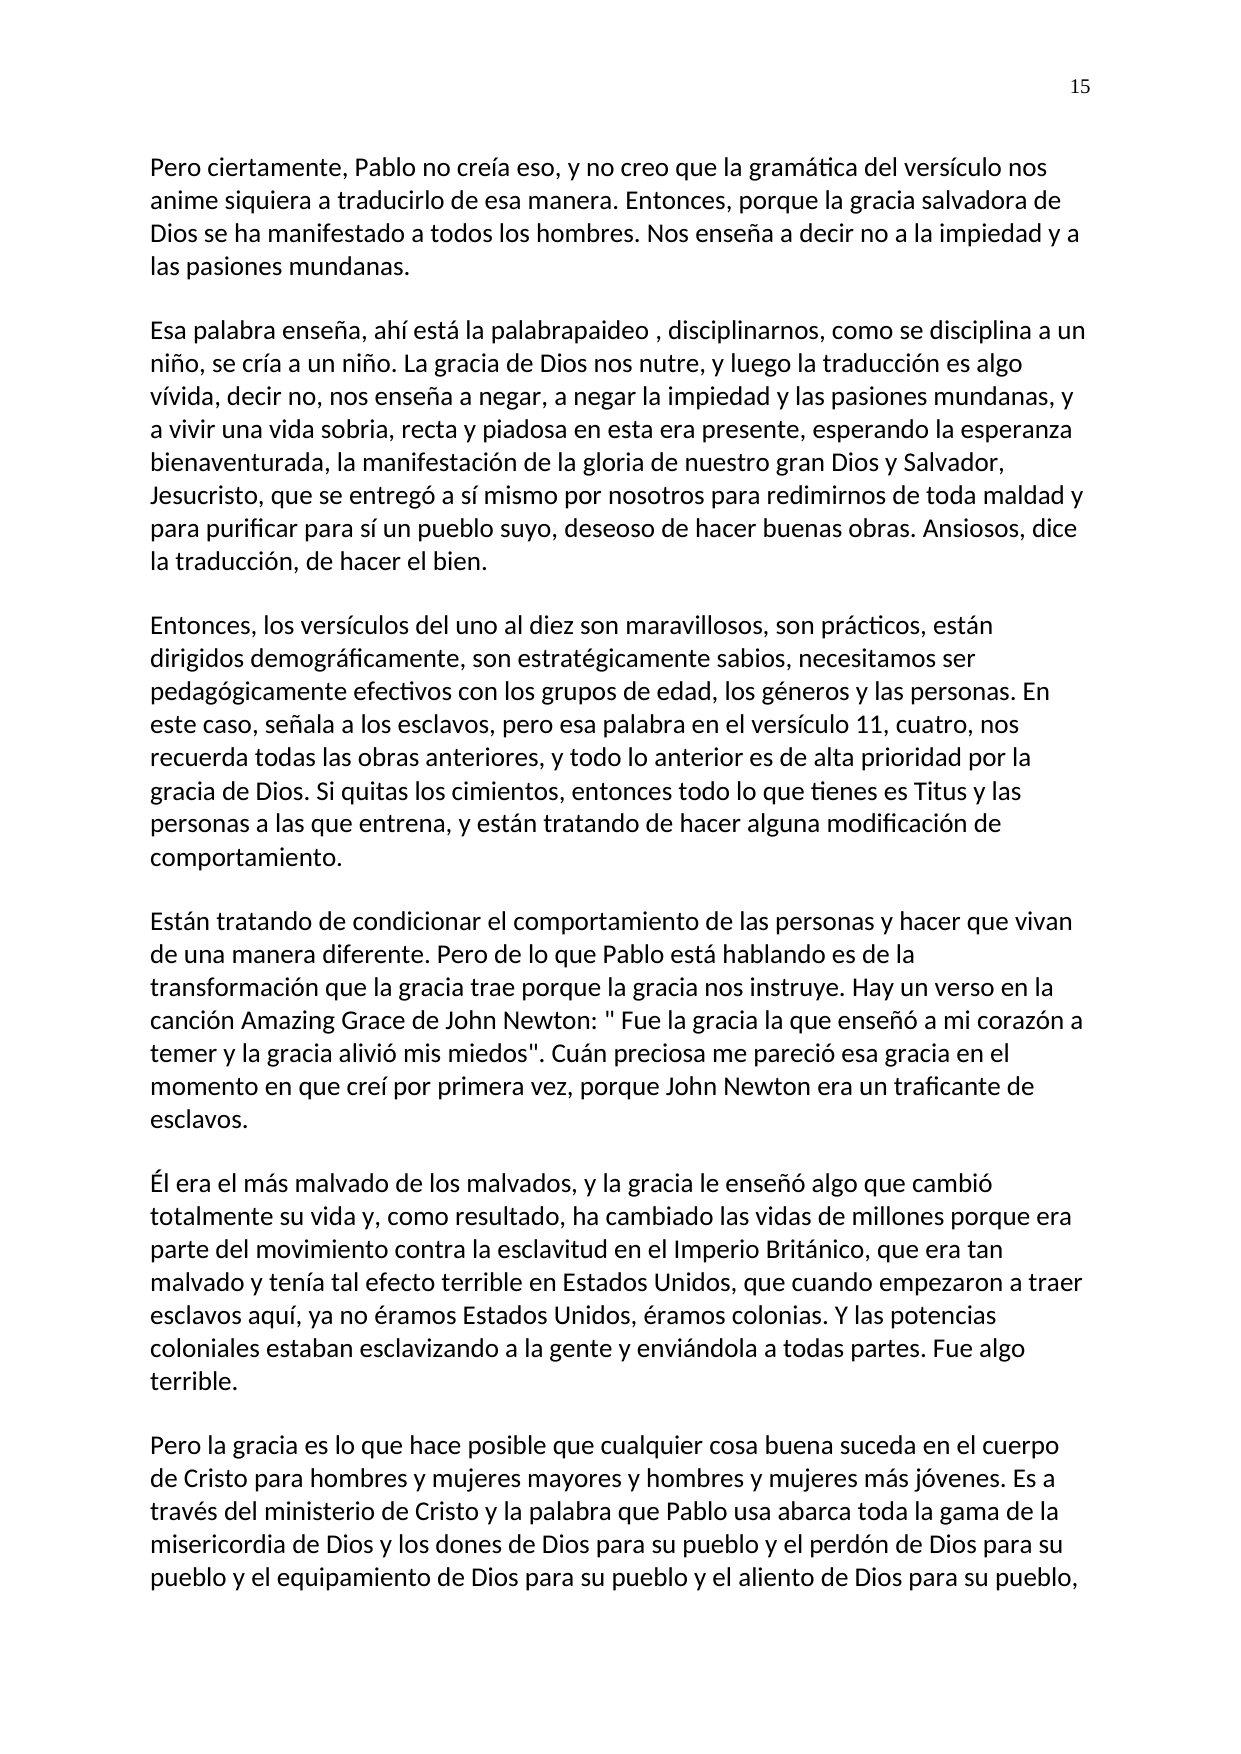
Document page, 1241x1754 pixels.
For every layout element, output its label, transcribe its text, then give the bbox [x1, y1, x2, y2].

text Pero ciertamente, Pablo no creía eso, y no creo que la gramática del versículo nos anime siquiera a traducirlo de esa manera. Entonces, porque la gracia salvadora de Dios se ha manifestado a todos los hombres. Nos enseña a decir no a la impiedad y a las pasiones mundanas. [150, 150, 1090, 282]
text Entonces, los versículos del uno al diez son maravillosos, son prácticos, están dirigidos demográficamente, son estratégicamente sabios, necesitamos ser pedagógicamente efectivos con los grupos de edad, los géneros y las personas. En este caso, señala a los esclavos, pero esa palabra en el versículo 11, cuatro, nos recuerda todas las obras anteriores, y todo lo anterior es de alta prioridad por la gracia de Dios. Si quitas los cimientos, entonces todo lo que tienes es Titus y las personas a las que entrena, y están tratando de hacer alguna modificación de comportamiento. [150, 608, 1090, 873]
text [150, 1428, 1090, 1593]
text Esa palabra enseña, ahí está la palabrapaideo , disciplinarnos, como se disciplina a un niño, se cría a un niño. La gracia de Dios nos nutre, y luego la traducción es algo vívida, decir no, nos enseña a negar, a negar la impiedad y las pasiones mundanas, y a vivir una vida sobria, recta y piadosa en esta era presente, esperando la esperanza bienaventurada, la manifestación de la gloria de nuestro gran Dios y Salvador, Jesucristo, que se entregó a sí mismo por nosotros para redimirnos de toda maldad y para purificar para sí un pueblo suyo, deseoso de hacer buenas obras. Ansiosos, dice la traducción, de hacer el bien. [150, 313, 1090, 577]
text Él era el más malvado de los malvados, y la gracia le enseñó algo que cambió totalmente su vida y, como resultado, ha cambiado las vidas de millones porque era parte del movimiento contra la esclavitud en el Imperio Británico, que era tan malvado y tenía tal efecto terrible en Estados Unidos, que cuando empezaron a traer esclavos aquí, ya no éramos Estados Unidos, éramos colonias. Y las potencias coloniales estaban esclavizando a la gente y enviándola a todas partes. Fue algo terrible. [150, 1166, 1090, 1397]
text Están tratando de condicionar el comportamiento de las personas y hacer que vivan de una manera diferente. Pero de lo que Pablo está hablando es de la transformación que la gracia trae porque la gracia nos instruye. Hay un verso en la canción Amazing Grace de John Newton: " Fue la gracia la que enseñó a mi corazón a temer y la gracia alivió mis miedos". Cuán preciosa me pareció esa gracia en el momento en que creí por primera vez, porque John Newton era un traficante de esclavos. [150, 904, 1090, 1135]
